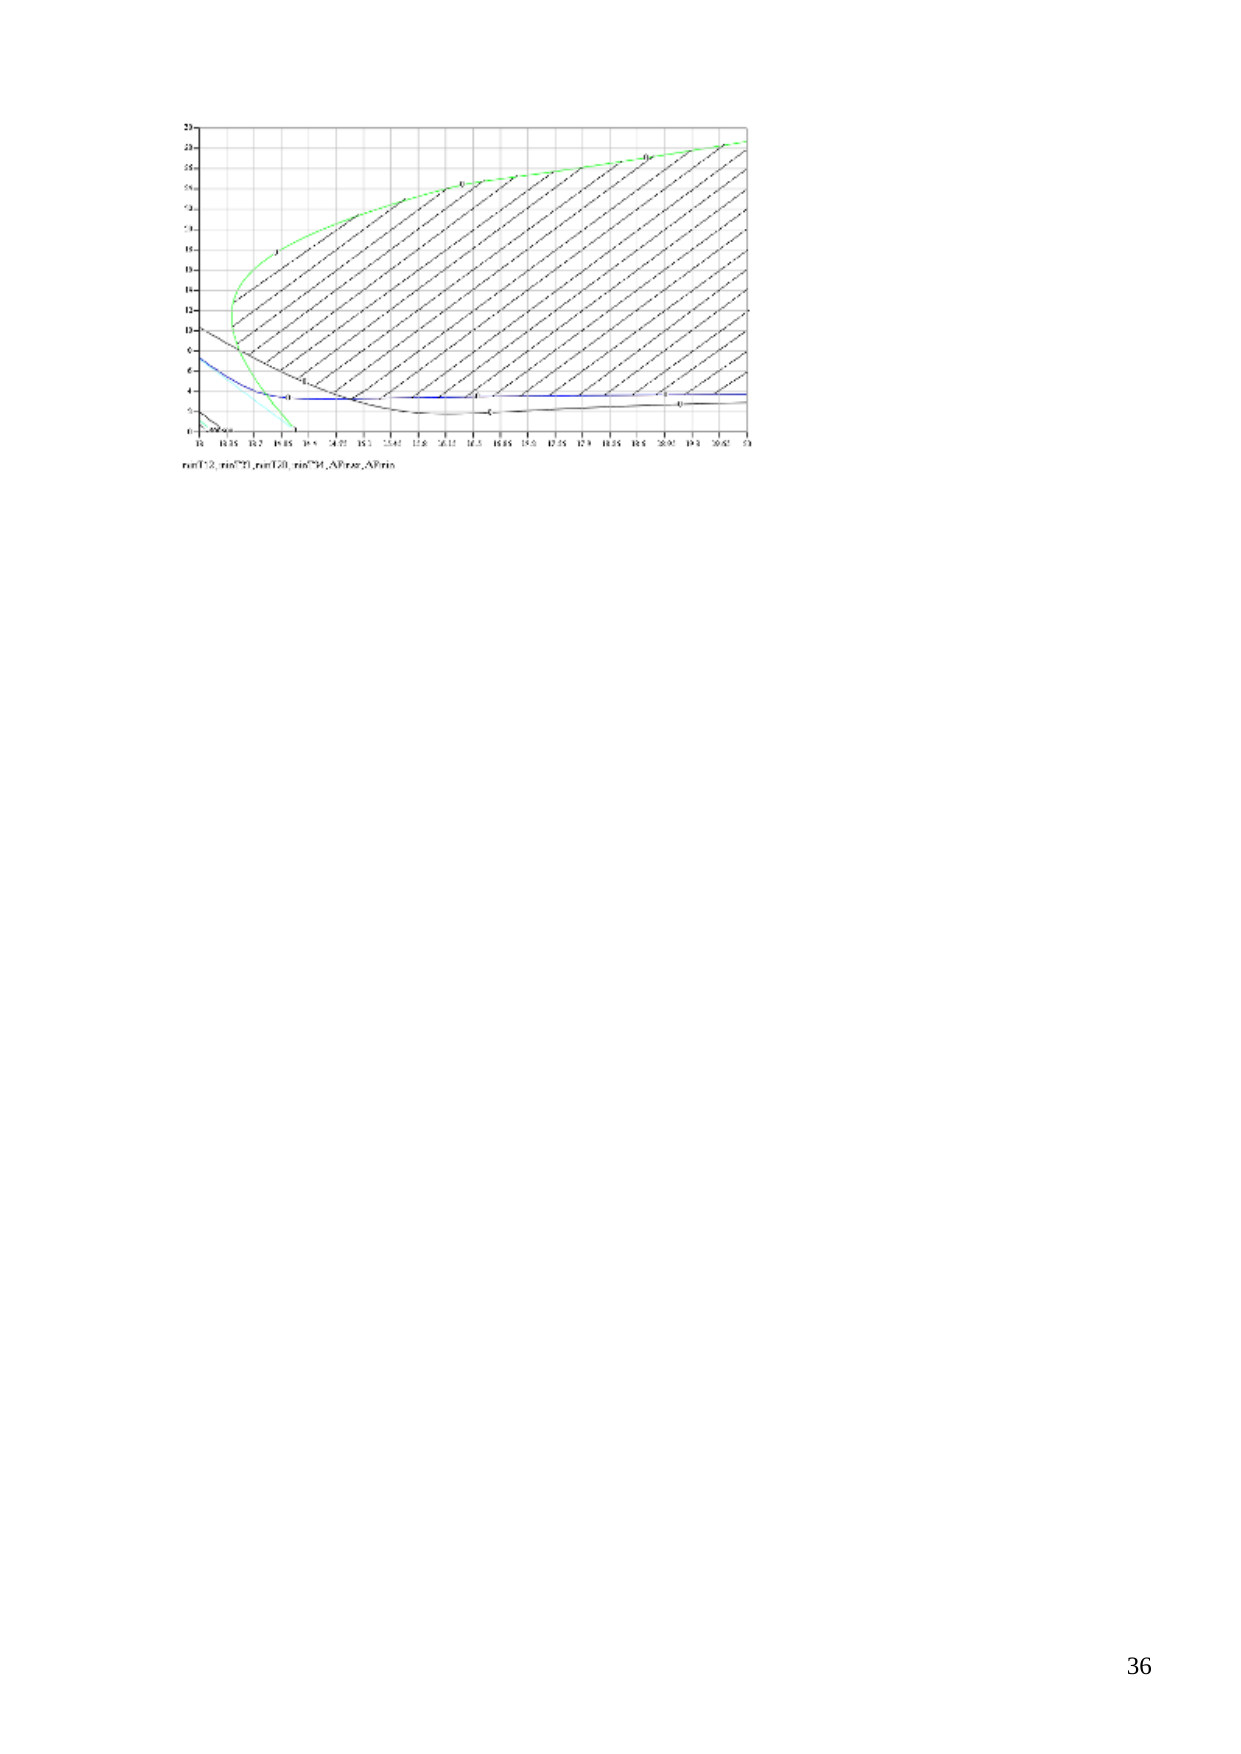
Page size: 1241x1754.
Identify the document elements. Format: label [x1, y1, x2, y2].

picture [177, 118, 756, 476]
